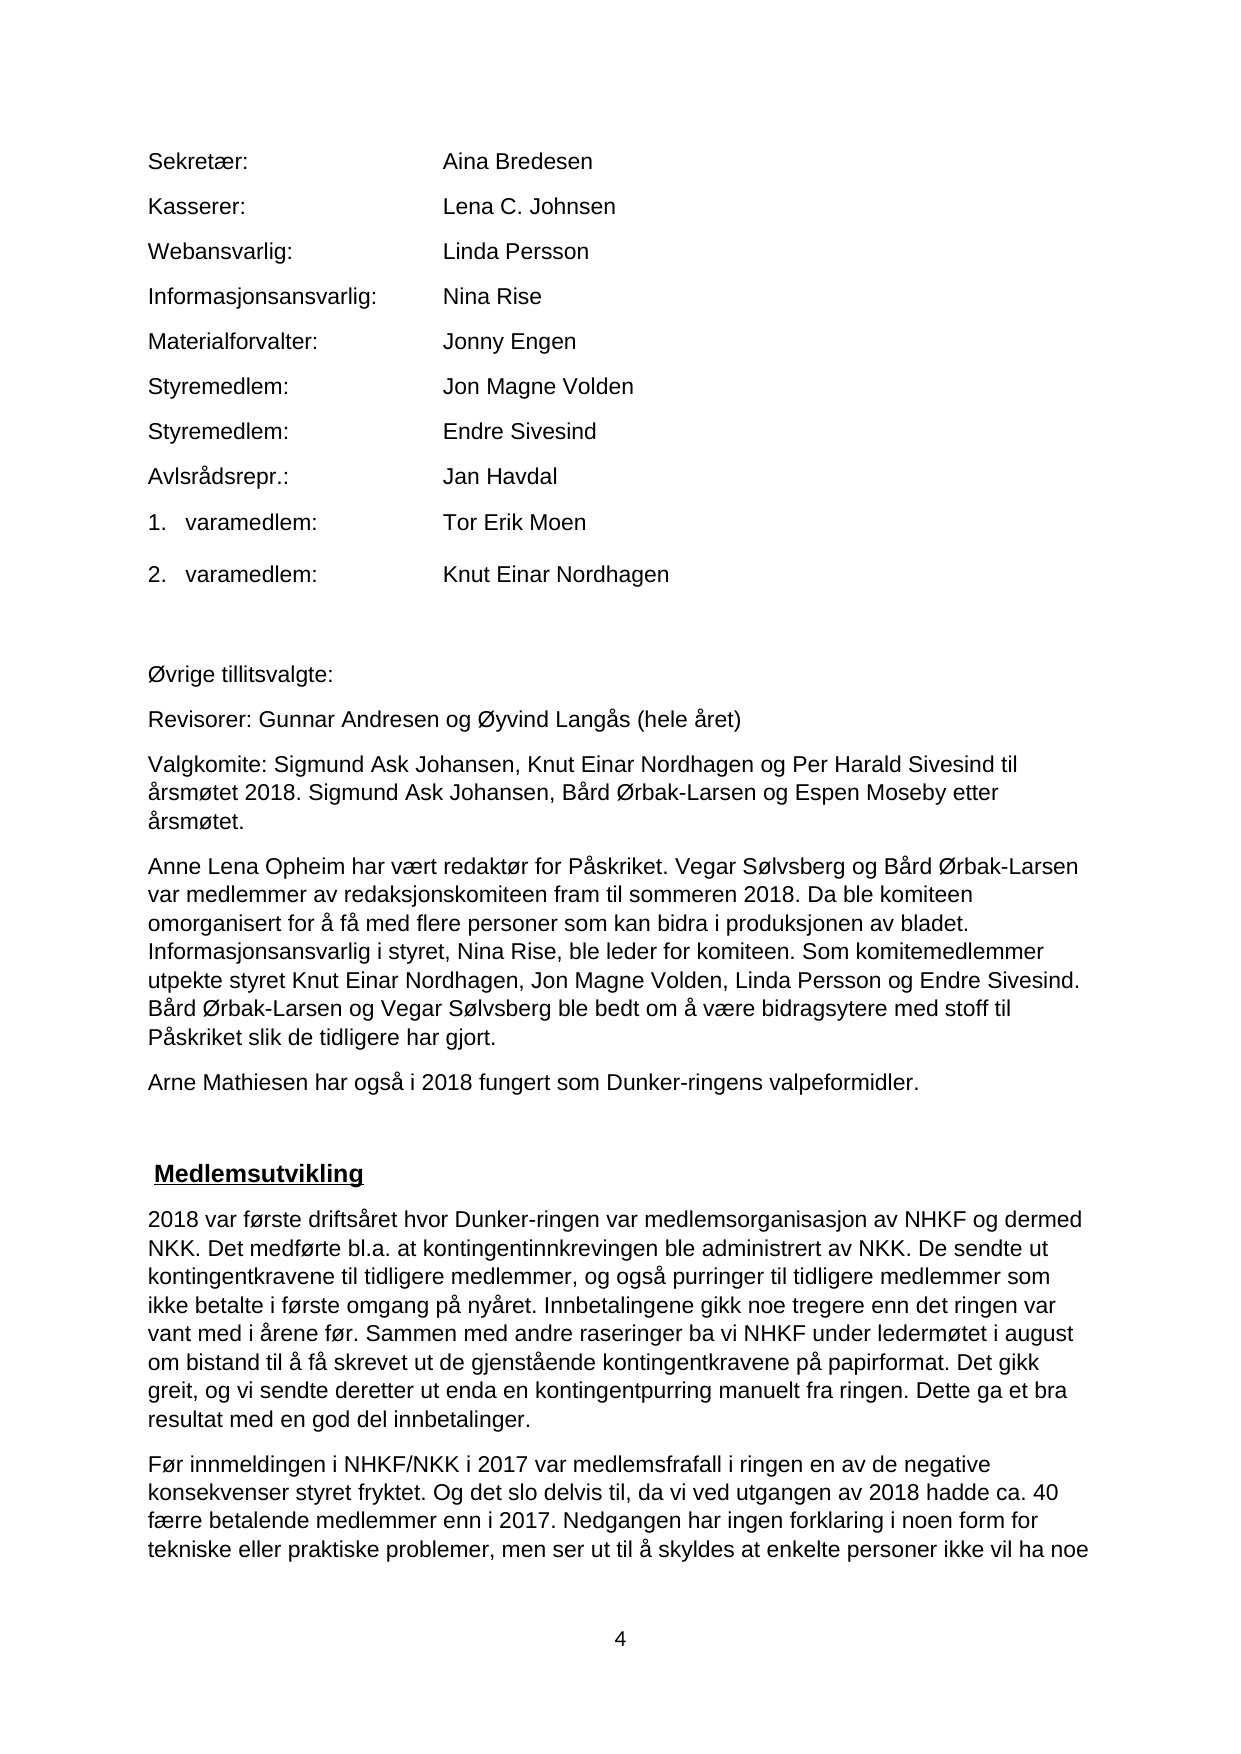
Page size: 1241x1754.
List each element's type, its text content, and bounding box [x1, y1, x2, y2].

text Styremedlem: Endre Sivesind [148, 418, 1093, 444]
text Valgkomite: Sigmund Ask Johansen, Knut Einar Nordhagen og Per Harald Sivesind til årsmøtet 2018. Sigmund Ask Johansen, Bård Ørbak-Larsen og Espen Moseby etter årsmøtet. [148, 751, 1093, 834]
text 2018 var første driftsåret hvor Dunker-ringen var medlemsorganisasjon av NHKF og dermed NKK. Det medførte bl.a. at kontingentinnkrevingen ble administrert av NKK. De sendte ut kontingentkravene til tidligere medlemmer, og også purringer til tidligere medlemmer som ikke betalte i første omgang på nyåret. Innbetalingene gikk noe tregere enn det ringen var vant med i årene før. Sammen med andre raseringer ba vi NHKF under ledermøtet i august om bistand til å få skrevet ut de gjenstående kontingentkravene på papirformat. Det gikk greit, og vi sendte deretter ut enda en kontingentpurring manuelt fra ringen. Dette ga et bra resultat med en god del innbetalinger. [148, 1206, 1093, 1432]
text Webansvarlig: Linda Persson [148, 238, 1093, 264]
text Anne Lena Opheim har vært redaktør for Påskriket. Vegar Sølvsberg og Bård Ørbak-Larsen var medlemmer av redaksjonskomiteen fram til sommeren 2018. Da ble komiteen omorganisert for å få med flere personer som kan bidra i produksjonen av bladet. Informasjonsansvarlig i styret, Nina Rise, ble leder for komiteen. Som komitemedlemmer utpekte styret Knut Einar Nordhagen, Jon Magne Volden, Linda Persson og Endre Sivesind. Bård Ørbak-Larsen og Vegar Sølvsberg ble bedt om å være bidragsytere med stoff til Påskriket slik de tidligere har gjort. [148, 853, 1093, 1050]
text Medlemsutvikling [148, 1159, 1093, 1187]
text Avlsrådsrepr.: Jan Havdal [148, 463, 1093, 490]
text Sekretær: Aina Bredesen [148, 148, 1093, 174]
text Materialforvalter: Jonny Engen [148, 328, 1093, 354]
text Øvrige tillitsvalgte: [148, 661, 1093, 687]
text Informasjonsansvarlig: Nina Rise [148, 283, 1093, 309]
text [148, 1451, 1093, 1562]
list varamedlem: Tor Erik Moen [148, 508, 1093, 535]
text Arne Mathiesen har også i 2018 fungert som Dunker-ringens valpeformidler. [148, 1068, 1093, 1095]
list varamedlem: Knut Einar Nordhagen [148, 561, 1093, 587]
text Styremedlem: Jon Magne Volden [148, 373, 1093, 399]
text Revisorer: Gunnar Andresen og Øyvind Langås (hele året) [148, 706, 1093, 732]
text Kasserer: Lena C. Johnsen [148, 193, 1093, 219]
